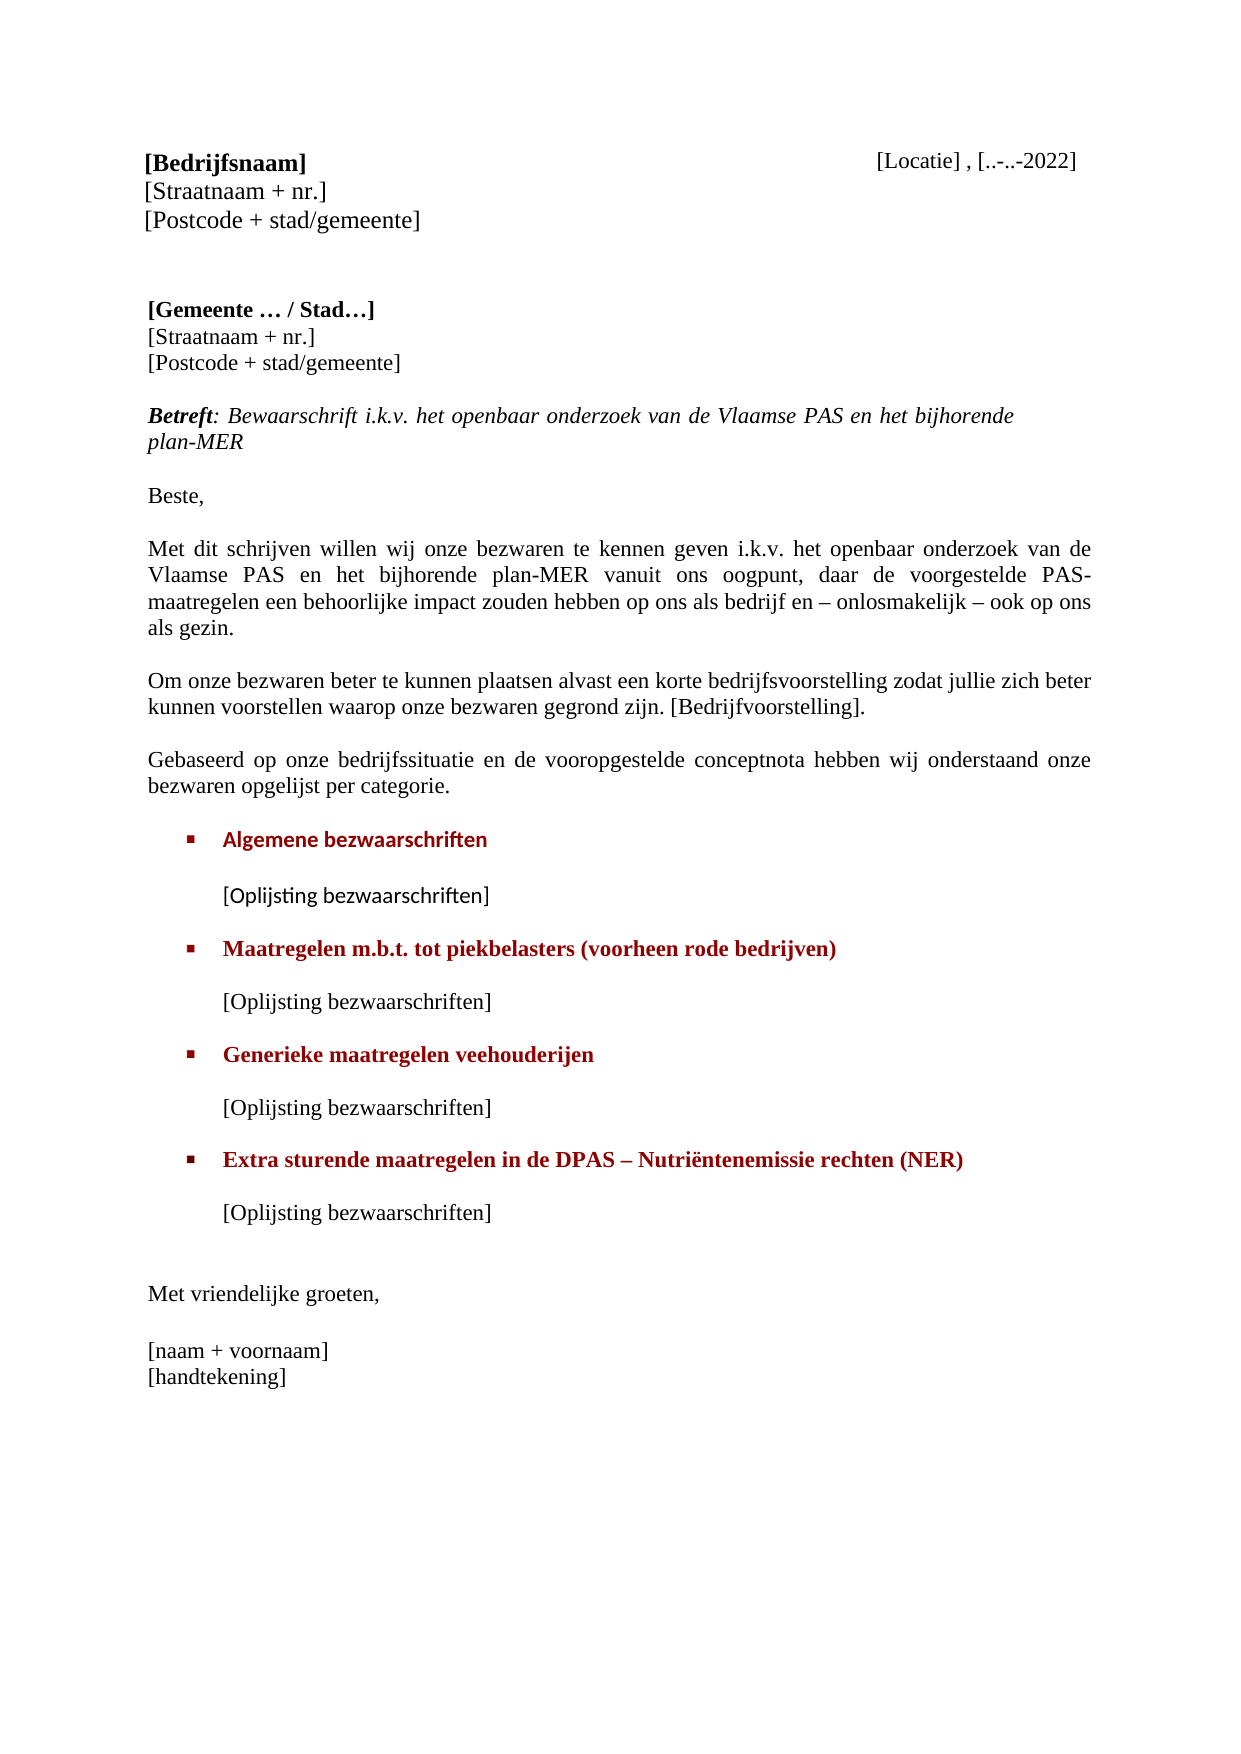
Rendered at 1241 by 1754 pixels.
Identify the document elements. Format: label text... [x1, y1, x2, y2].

text [Postcode + stad/gemeente] [148, 349, 1018, 375]
list Algemene bezwaarschriften [185, 825, 1093, 853]
list [Oplijsting bezwaarschriften] [223, 1094, 1093, 1120]
table_header [Bedrijfsnaam] [Straatnaam + nr.] [Postcode + stad/gemeente] [133, 148, 637, 296]
list [Oplijsting bezwaarschriften] [223, 1199, 1093, 1225]
text Beste, Met dit schrijven willen wij onze bezwaren te kennen geven i.k.v. het openbaar onderzoek van de Vlaamse PAS en het bijhorende plan-MER vanuit ons oogpunt, daar de voorgestelde PAS-maatregelen een behoorlijke impact zouden hebben op ons als bedrijf en – onlosmakelijk – ook op ons als gezin. [148, 482, 1093, 641]
text [Straatnaam + nr.] [148, 323, 1018, 349]
text [Gemeente … / Stad…] [148, 296, 1018, 323]
text Om onze bezwaren beter te kunnen plaatsen alvast een korte bedrijfsvoorstelling zodat jullie zich beter kunnen voorstellen waarop onze bezwaren gegrond zijn. [Bedrijfvoorstelling]. [148, 667, 1093, 720]
list Maatregelen m.b.t. tot piekbelasters (voorheen rode bedrijven) [185, 936, 1093, 962]
text [naam + voornaam] [148, 1337, 1093, 1363]
list [Oplijsting bezwaarschriften] [223, 988, 1093, 1014]
text Betreft: Bewaarschrift i.k.v. het openbaar onderzoek van de Vlaamse PAS en het bijhorende plan-MER [148, 375, 1018, 482]
table_header [Locatie] , [..-..-2022] [637, 148, 1093, 296]
list Extra sturende maatregelen in de DPAS – Nutriëntenemissie rechten (NER) [185, 1146, 1093, 1173]
list Generieke maatregelen veehouderijen [185, 1041, 1093, 1067]
text Met vriendelijke groeten, [148, 1280, 1018, 1306]
text Gebaseerd op onze bedrijfssituatie en de vooropgestelde conceptnota hebben wij onderstaand onze bezwaren opgelijst per categorie. [148, 746, 1093, 799]
list [Oplijsting bezwaarschriften] [223, 881, 1093, 909]
text [handtekening] [148, 1363, 1093, 1389]
